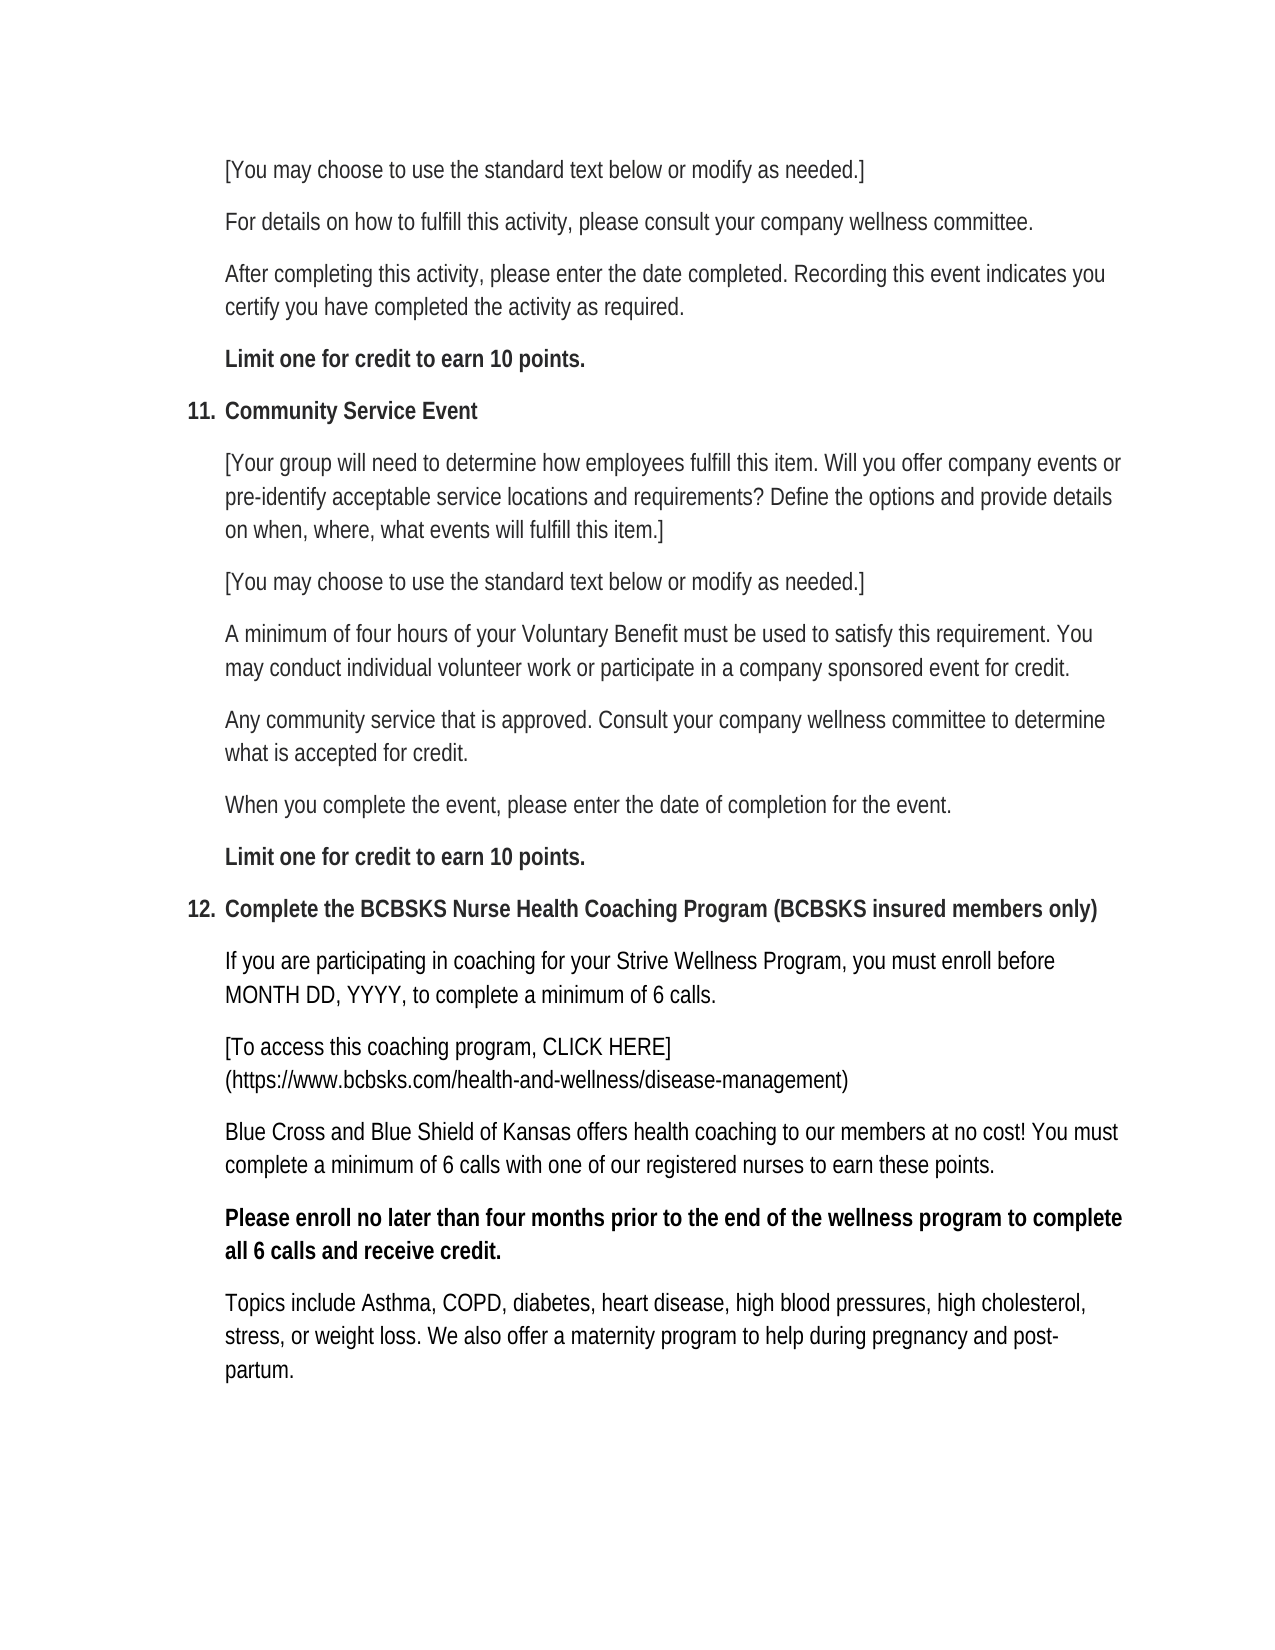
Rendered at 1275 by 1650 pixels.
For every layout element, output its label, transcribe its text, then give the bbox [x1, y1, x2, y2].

text Limit one for credit to earn 10 points. [225, 339, 1125, 373]
text Blue Cross and Blue Shield of Kansas offers health coaching to our members at no cost! You must complete a minimum of 6 calls with one of our registered nurses to earn these points. [225, 1112, 1125, 1179]
text For details on how to fulfill this activity, please consult your company wellness committee. [225, 202, 1125, 235]
list Community Service Event [187, 392, 1125, 425]
text When you complete the event, please enter the date of completion for the event. [225, 785, 1125, 819]
text If you are participating in coaching for your Strive Wellness Program, you must enroll before MONTH DD, YYYY, to complete a minimum of 6 calls. [225, 942, 1125, 1008]
text [You may choose to use the standard text below or modify as needed.] [225, 562, 1125, 596]
text Limit one for credit to earn 10 points. [225, 837, 1125, 871]
text A minimum of four hours of your Voluntary Benefit must be used to satisfy this requirement. You may conduct individual volunteer work or participate in a company sponsored event for credit. [225, 614, 1125, 681]
text [You may choose to use the standard text below or modify as needed.] [225, 150, 1125, 183]
text [Your group will need to determine how employees fulfill this item. Will you offer company events or pre-identify acceptable service locations and requirements? Define the options and provide details on when, where, what events will fulfill this item.] [225, 444, 1125, 544]
text [To access this coaching program, CLICK HERE] (https://www.bcbsks.com/health-and-wellness/disease-management) [225, 1027, 1125, 1094]
text Any community service that is approved. Consult your company wellness committee to determine what is accepted for credit. [225, 700, 1125, 767]
list Complete the BCBSKS Nurse Health Coaching Program (BCBSKS insured members only) [187, 889, 1125, 923]
text Please enroll no later than four months prior to the end of the wellness program to complete all 6 calls and receive credit. [225, 1198, 1125, 1264]
text Topics include Asthma, COPD, diabetes, heart disease, high blood pressures, high cholesterol, stress, or weight loss. We also offer a maternity program to help during pregnancy and post-partum. [225, 1283, 1125, 1383]
